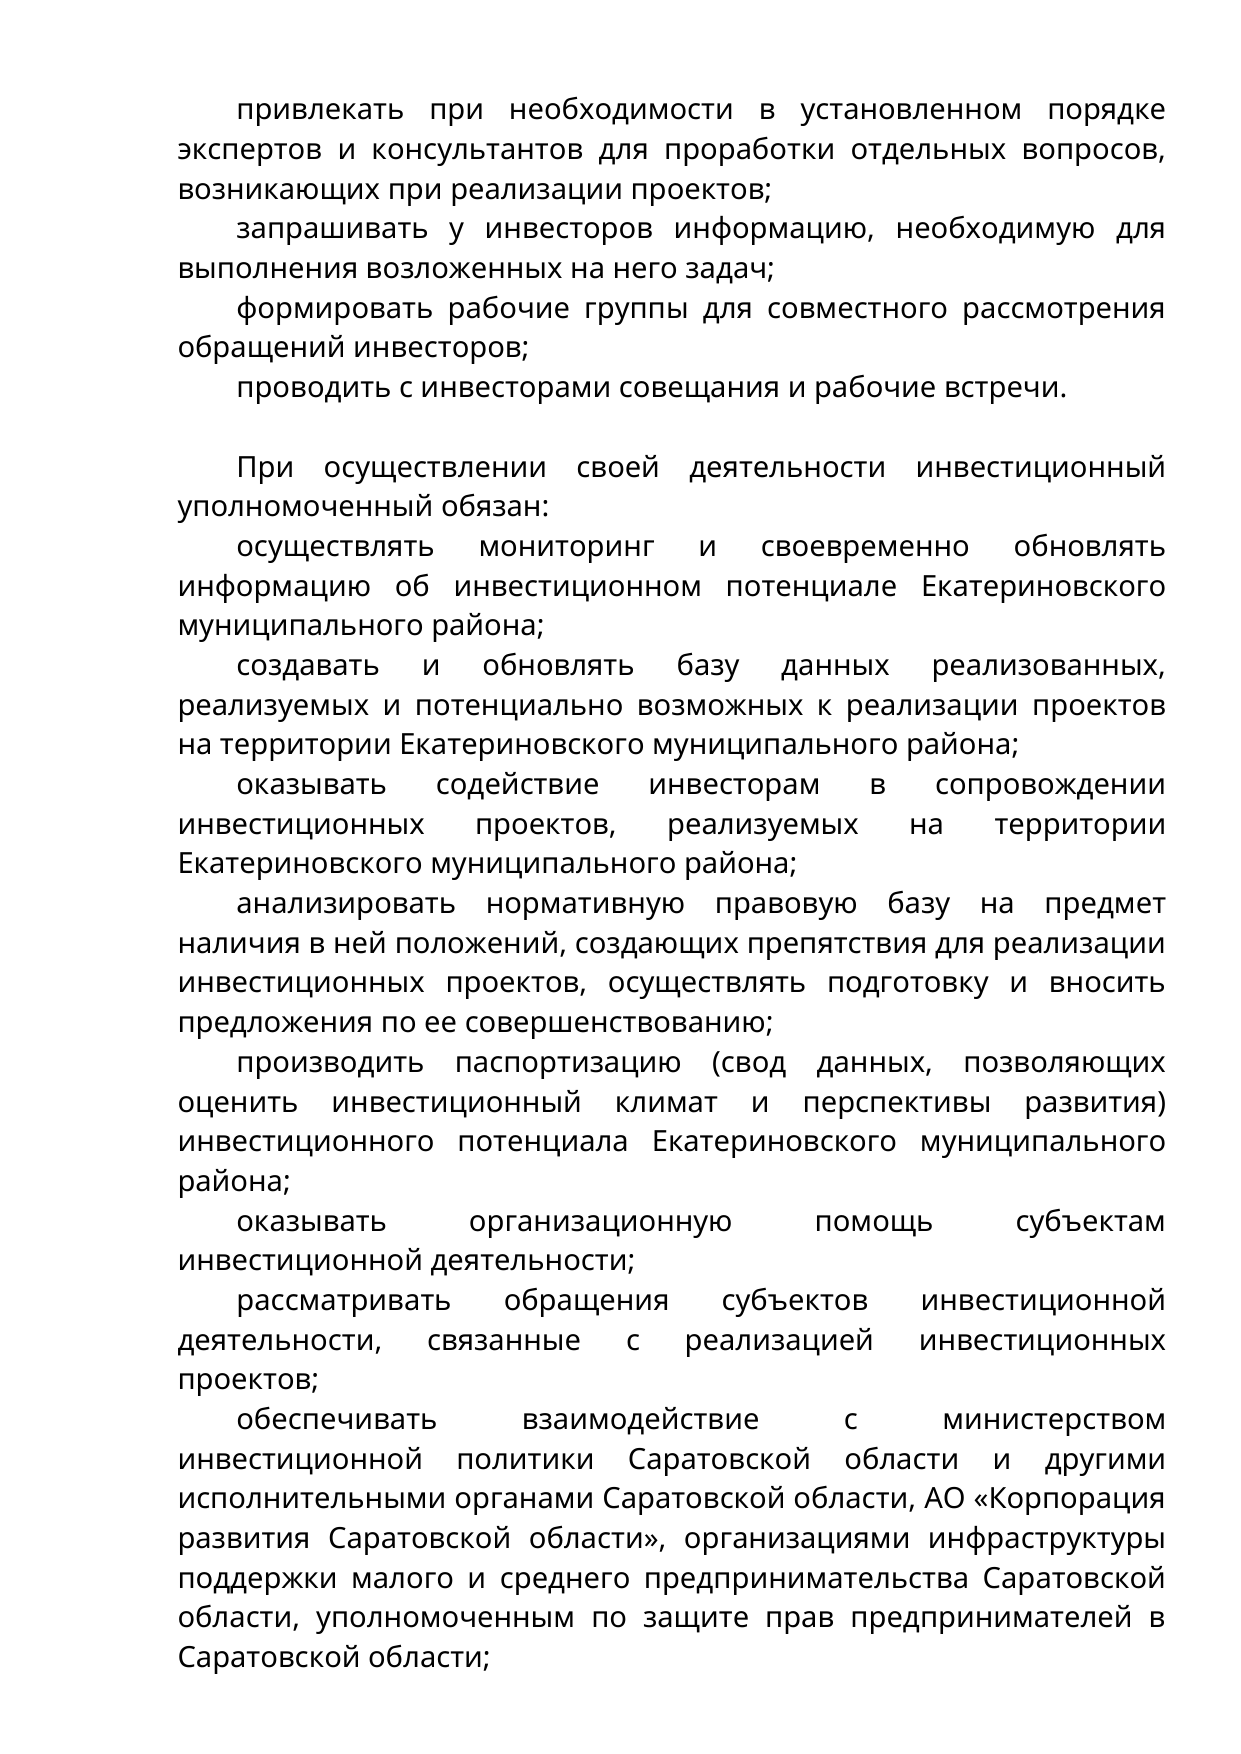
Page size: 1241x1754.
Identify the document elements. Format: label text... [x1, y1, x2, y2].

text формировать рабочие группы для совместного рассмотрения обращений инвесторов; [177, 287, 1167, 366]
text При осуществлении своей деятельности инвестиционный уполномоченный обязан: [177, 446, 1167, 525]
text оказывать содействие инвесторам в сопровождении инвестиционных проектов, реализуемых на территории Екатериновского муниципального района; [177, 763, 1167, 882]
text осуществлять мониторинг и своевременно обновлять информацию об инвестиционном потенциале Екатериновского муниципального района; [177, 525, 1167, 644]
text производить паспортизацию (свод данных, позволяющих оценить инвестиционный климат и перспективы развития) инвестиционного потенциала Екатериновского муниципального района; [177, 1041, 1167, 1200]
text запрашивать у инвесторов информацию, необходимую для выполнения возложенных на него задач; [177, 208, 1167, 287]
text анализировать нормативную правовую базу на предмет наличия в ней положений, создающих препятствия для реализации инвестиционных проектов, осуществлять подготовку и вносить предложения по ее совершенствованию; [177, 882, 1167, 1041]
text обеспечивать взаимодействие с министерством инвестиционной политики Саратовской области и другими исполнительными органами Саратовской области, АО «Корпорация развития Саратовской области», организациями инфраструктуры поддержки малого и среднего предпринимательства Саратовской области, уполномоченным по защите прав предпринимателей в Саратовской области; [177, 1398, 1167, 1676]
text рассматривать обращения субъектов инвестиционной деятельности, связанные с реализацией инвестиционных проектов; [177, 1279, 1167, 1398]
text создавать и обновлять базу данных реализованных, реализуемых и потенциально возможных к реализации проектов на территории Екатериновского муниципального района; [177, 644, 1167, 763]
text оказывать организационную помощь субъектам инвестиционной деятельности; [177, 1200, 1167, 1279]
text проводить с инвесторами совещания и рабочие встречи. [177, 366, 1167, 406]
text привлекать при необходимости в установленном порядке экспертов и консультантов для проработки отдельных вопросов, возникающих при реализации проектов; [177, 89, 1167, 208]
